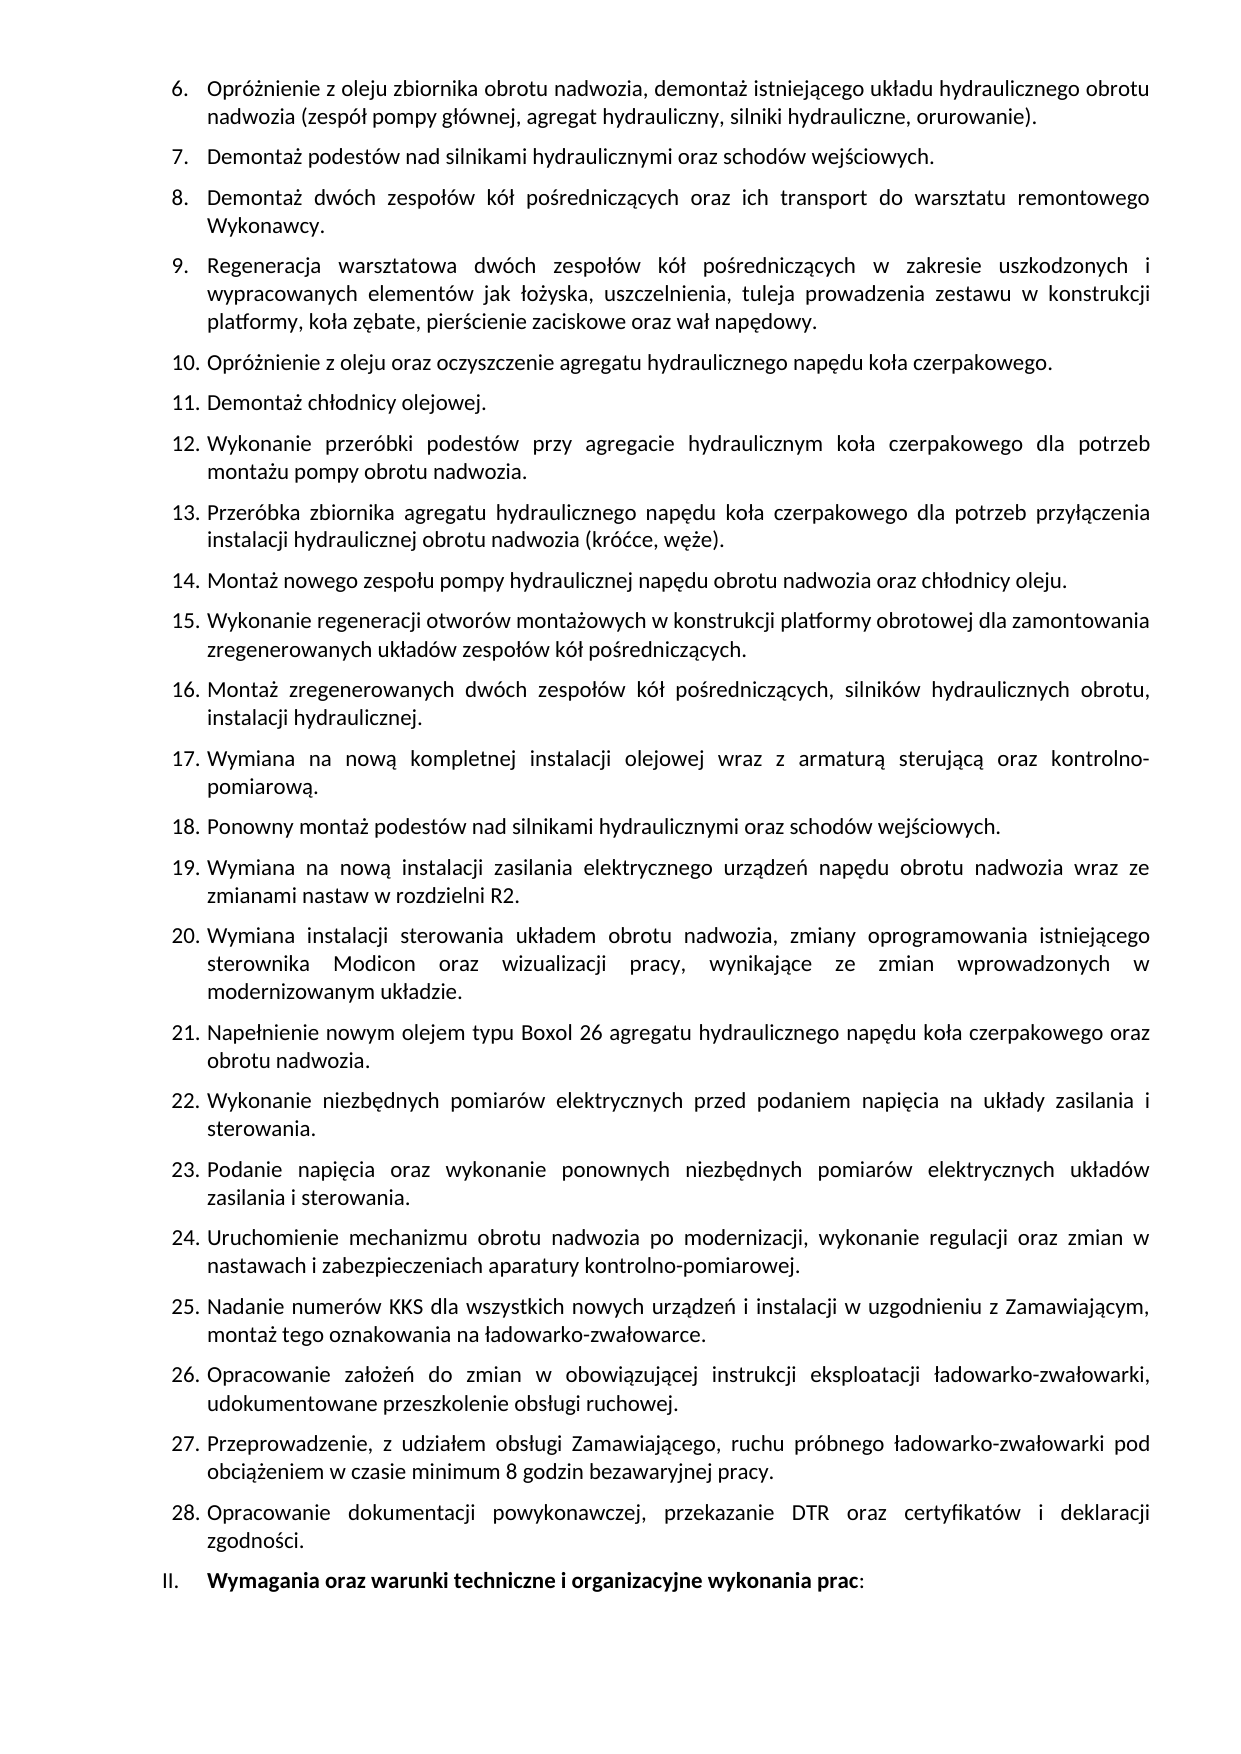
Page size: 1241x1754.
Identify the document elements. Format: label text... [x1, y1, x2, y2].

list Napełnienie nowym olejem typu Boxol 26 agregatu hydraulicznego napędu koła czerpakowego oraz obrotu nadwozia. [171, 1018, 1152, 1074]
list Wymiana instalacji sterowania układem obrotu nadwozia, zmiany oprogramowania istniejącego sterownika Modicon oraz wizualizacji pracy, wynikające ze zmian wprowadzonych w modernizowanym układzie. [171, 921, 1152, 1005]
list Wykonanie przeróbki podestów przy agregacie hydraulicznym koła czerpakowego dla potrzeb montażu pompy obrotu nadwozia. [171, 429, 1152, 485]
list Montaż nowego zespołu pompy hydraulicznej napędu obrotu nadwozia oraz chłodnicy oleju. [171, 566, 1152, 594]
list Opracowanie założeń do zmian w obowiązującej instrukcji eksploatacji ładowarko-zwałowarki, udokumentowane przeszkolenie obsługi ruchowej. [171, 1361, 1152, 1417]
list Demontaż chłodnicy olejowej. [171, 388, 1152, 417]
list Wymiana na nową instalacji zasilania elektrycznego urządzeń napędu obrotu nadwozia wraz ze zmianami nastaw w rozdzielni R2. [171, 853, 1152, 909]
list Regeneracja warsztatowa dwóch zespołów kół pośredniczących w zakresie uszkodzonych i wypracowanych elementów jak łożyska, uszczelnienia, tuleja prowadzenia zestawu w konstrukcji platformy, koła zębate, pierścienie zaciskowe oraz wał napędowy. [171, 251, 1152, 336]
list Montaż zregenerowanych dwóch zespołów kół pośredniczących, silników hydraulicznych obrotu, instalacji hydraulicznej. [171, 675, 1152, 731]
list Wykonanie regeneracji otworów montażowych w konstrukcji platformy obrotowej dla zamontowania zregenerowanych układów zespołów kół pośredniczących. [171, 607, 1152, 663]
list Uruchomienie mechanizmu obrotu nadwozia po modernizacji, wykonanie regulacji oraz zmian w nastawach i zabezpieczeniach aparatury kontrolno-pomiarowej. [171, 1223, 1152, 1279]
list Wymiana na nową kompletnej instalacji olejowej wraz z armaturą sterującą oraz kontrolno-pomiarową. [171, 744, 1152, 800]
list Demontaż dwóch zespołów kół pośredniczących oraz ich transport do warsztatu remontowego Wykonawcy. [171, 183, 1152, 239]
list Opróżnienie z oleju oraz oczyszczenie agregatu hydraulicznego napędu koła czerpakowego. [171, 348, 1152, 376]
list Nadanie numerów KKS dla wszystkich nowych urządzeń i instalacji w uzgodnieniu z Zamawiającym, montaż tego oznakowania na ładowarko-zwałowarce. [171, 1292, 1152, 1348]
list Wykonanie niezbędnych pomiarów elektrycznych przed podaniem napięcia na układy zasilania i sterowania. [171, 1086, 1152, 1142]
list Wymagania oraz warunki techniczne i organizacyjne wykonania prac: [162, 1566, 1152, 1594]
list Opróżnienie z oleju zbiornika obrotu nadwozia, demontaż istniejącego układu hydraulicznego obrotu nadwozia (zespół pompy głównej, agregat hydrauliczny, silniki hydrauliczne, orurowanie). [171, 74, 1152, 130]
list Opracowanie dokumentacji powykonawczej, przekazanie DTR oraz certyfikatów i deklaracji zgodności. [171, 1498, 1152, 1554]
list Przeróbka zbiornika agregatu hydraulicznego napędu koła czerpakowego dla potrzeb przyłączenia instalacji hydraulicznej obrotu nadwozia (króćce, węże). [171, 498, 1152, 554]
list Przeprowadzenie, z udziałem obsługi Zamawiającego, ruchu próbnego ładowarko-zwałowarki pod obciążeniem w czasie minimum 8 godzin bezawaryjnej pracy. [171, 1429, 1152, 1485]
list Ponowny montaż podestów nad silnikami hydraulicznymi oraz schodów wejściowych. [171, 812, 1152, 840]
list Demontaż podestów nad silnikami hydraulicznymi oraz schodów wejściowych. [171, 142, 1152, 170]
list Podanie napięcia oraz wykonanie ponownych niezbędnych pomiarów elektrycznych układów zasilania i sterowania. [171, 1155, 1152, 1211]
